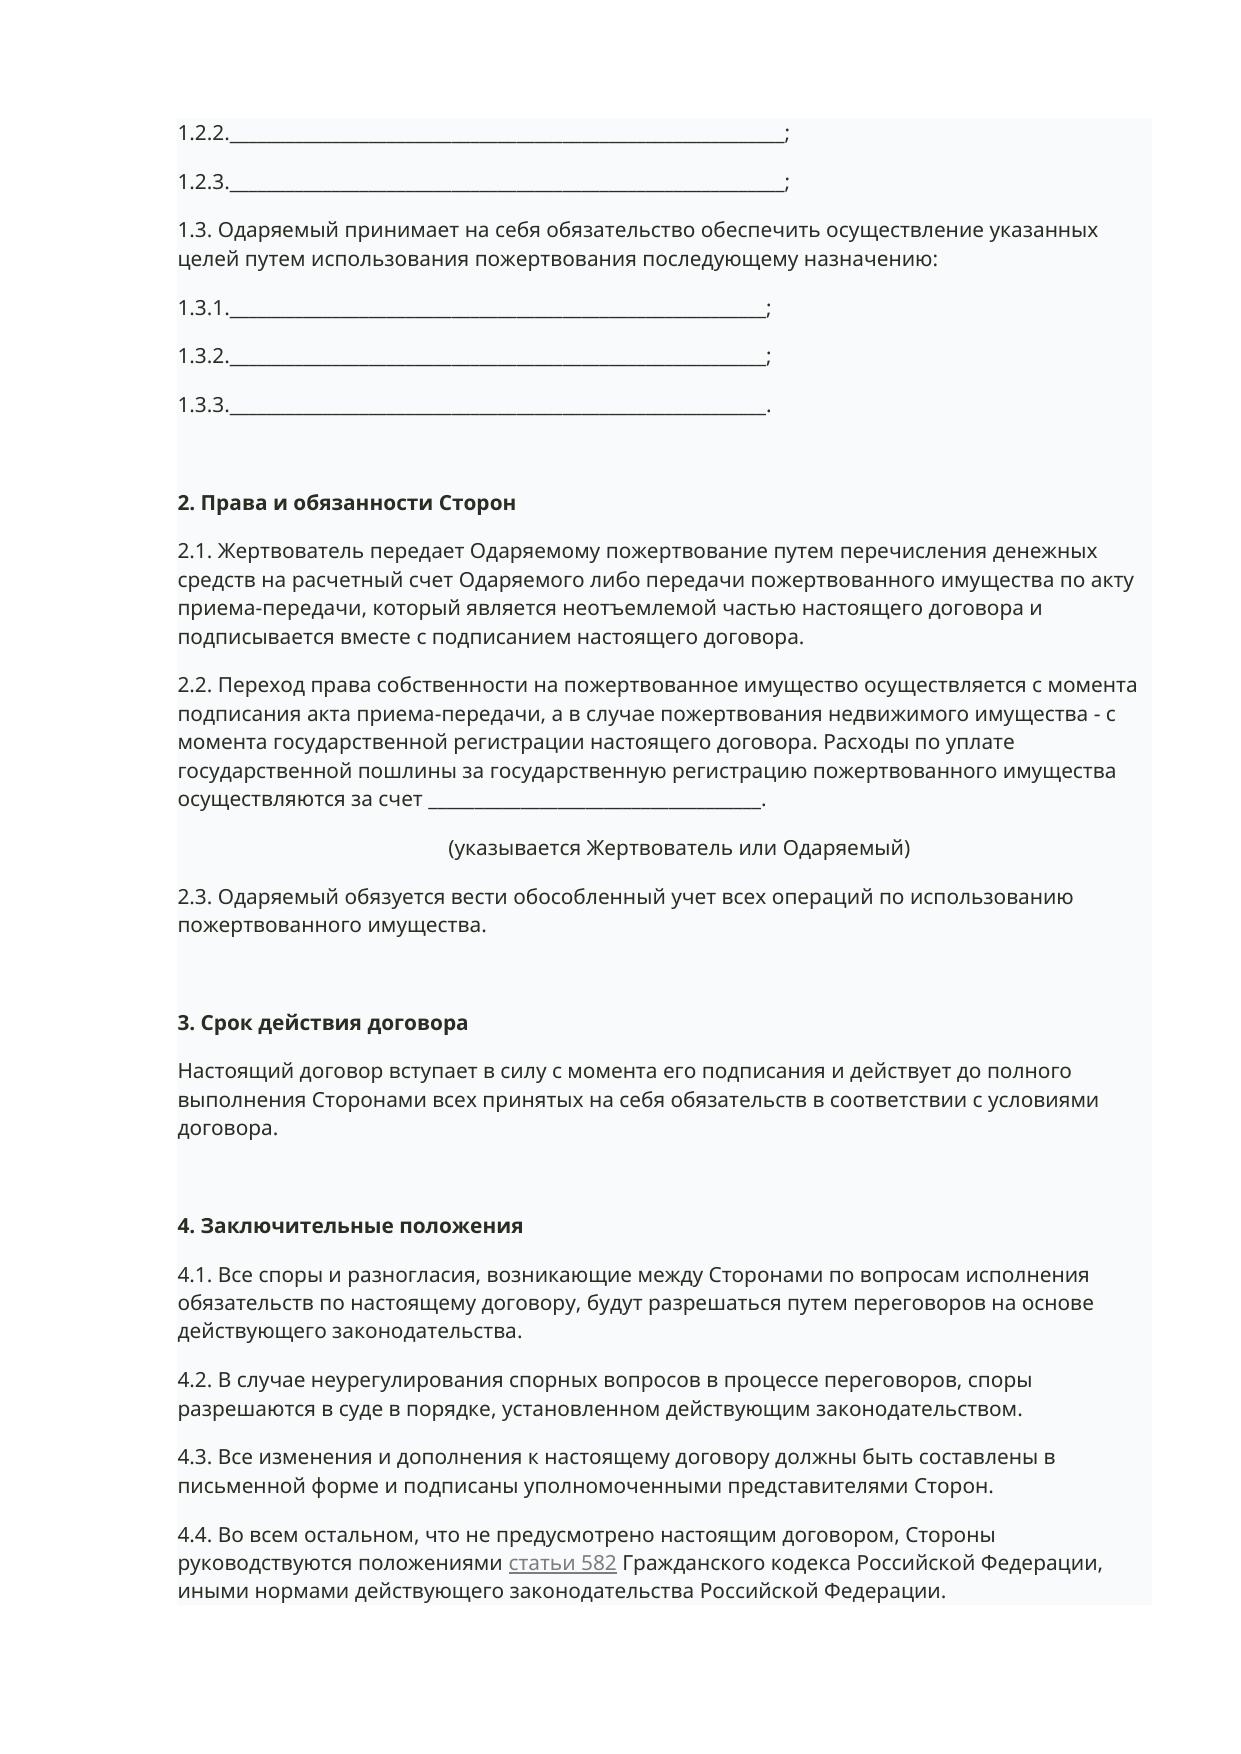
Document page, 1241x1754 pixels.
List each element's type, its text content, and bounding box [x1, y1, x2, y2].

text 4.4. Во всем остальном, что не предусмотрено настоящим договором, Стороны руководствуются положениями статьи 582 Гражданского кодекса Российской Федерации, иными нормами действующего законодательства Российской Федерации. [177, 1520, 1152, 1605]
text 1.3.3.__________________________________________________________. [177, 390, 1152, 419]
text 1.3.1.__________________________________________________________; [177, 293, 1152, 321]
text 1.2.2.____________________________________________________________; [177, 118, 1152, 147]
text Настоящий договор вступает в силу с момента его подписания и действует до полного выполнения Сторонами всех принятых на себя обязательств в соответствии с условиями договора. [177, 1057, 1152, 1142]
text 4. Заключительные положения [177, 1211, 1152, 1239]
text 3. Срок действия договора [177, 1008, 1152, 1036]
text 2.1. Жертвователь передает Одаряемому пожертвование путем перечисления денежных средств на расчетный счет Одаряемого либо передачи пожертвованного имущества по акту приема-передачи, который является неотъемлемой частью настоящего договора и подписывается вместе с подписанием настоящего договора. [177, 537, 1152, 650]
text 1.3. Одаряемый принимает на себя обязательство обеспечить осуществление указанных целей путем использования пожертвования последующему назначению: [177, 216, 1152, 272]
text 2. Права и обязанности Сторон [177, 488, 1152, 516]
text 2.2. Переход права собственности на пожертвованное имущество осуществляется с момента подписания акта приема-передачи, а в случае пожертвования недвижимого имущества - с момента государственной регистрации настоящего договора. Расходы по уплате государственной пошлины за государственную регистрацию пожертвованного имущества осуществляются за счет ____________________________________. [177, 671, 1152, 813]
text 4.2. В случае неурегулирования спорных вопросов в процессе переговоров, споры разрешаются в суде в порядке, установленном действующим законодательством. [177, 1365, 1152, 1422]
text 1.3.2.__________________________________________________________; [177, 342, 1152, 370]
text 1.2.3.____________________________________________________________; [177, 167, 1152, 195]
text (указывается Жертвователь или Одаряемый) [177, 833, 1152, 862]
text 4.1. Все споры и разногласия, возникающие между Сторонами по вопросам исполнения обязательств по настоящему договору, будут разрешаться путем переговоров на основе действующего законодательства. [177, 1260, 1152, 1345]
text 2.3. Одаряемый обязуется вести обособленный учет всех операций по использованию пожертвованного имущества. [177, 882, 1152, 939]
text 4.3. Все изменения и дополнения к настоящему договору должны быть составлены в письменной форме и подписаны уполномоченными представителями Сторон. [177, 1442, 1152, 1499]
